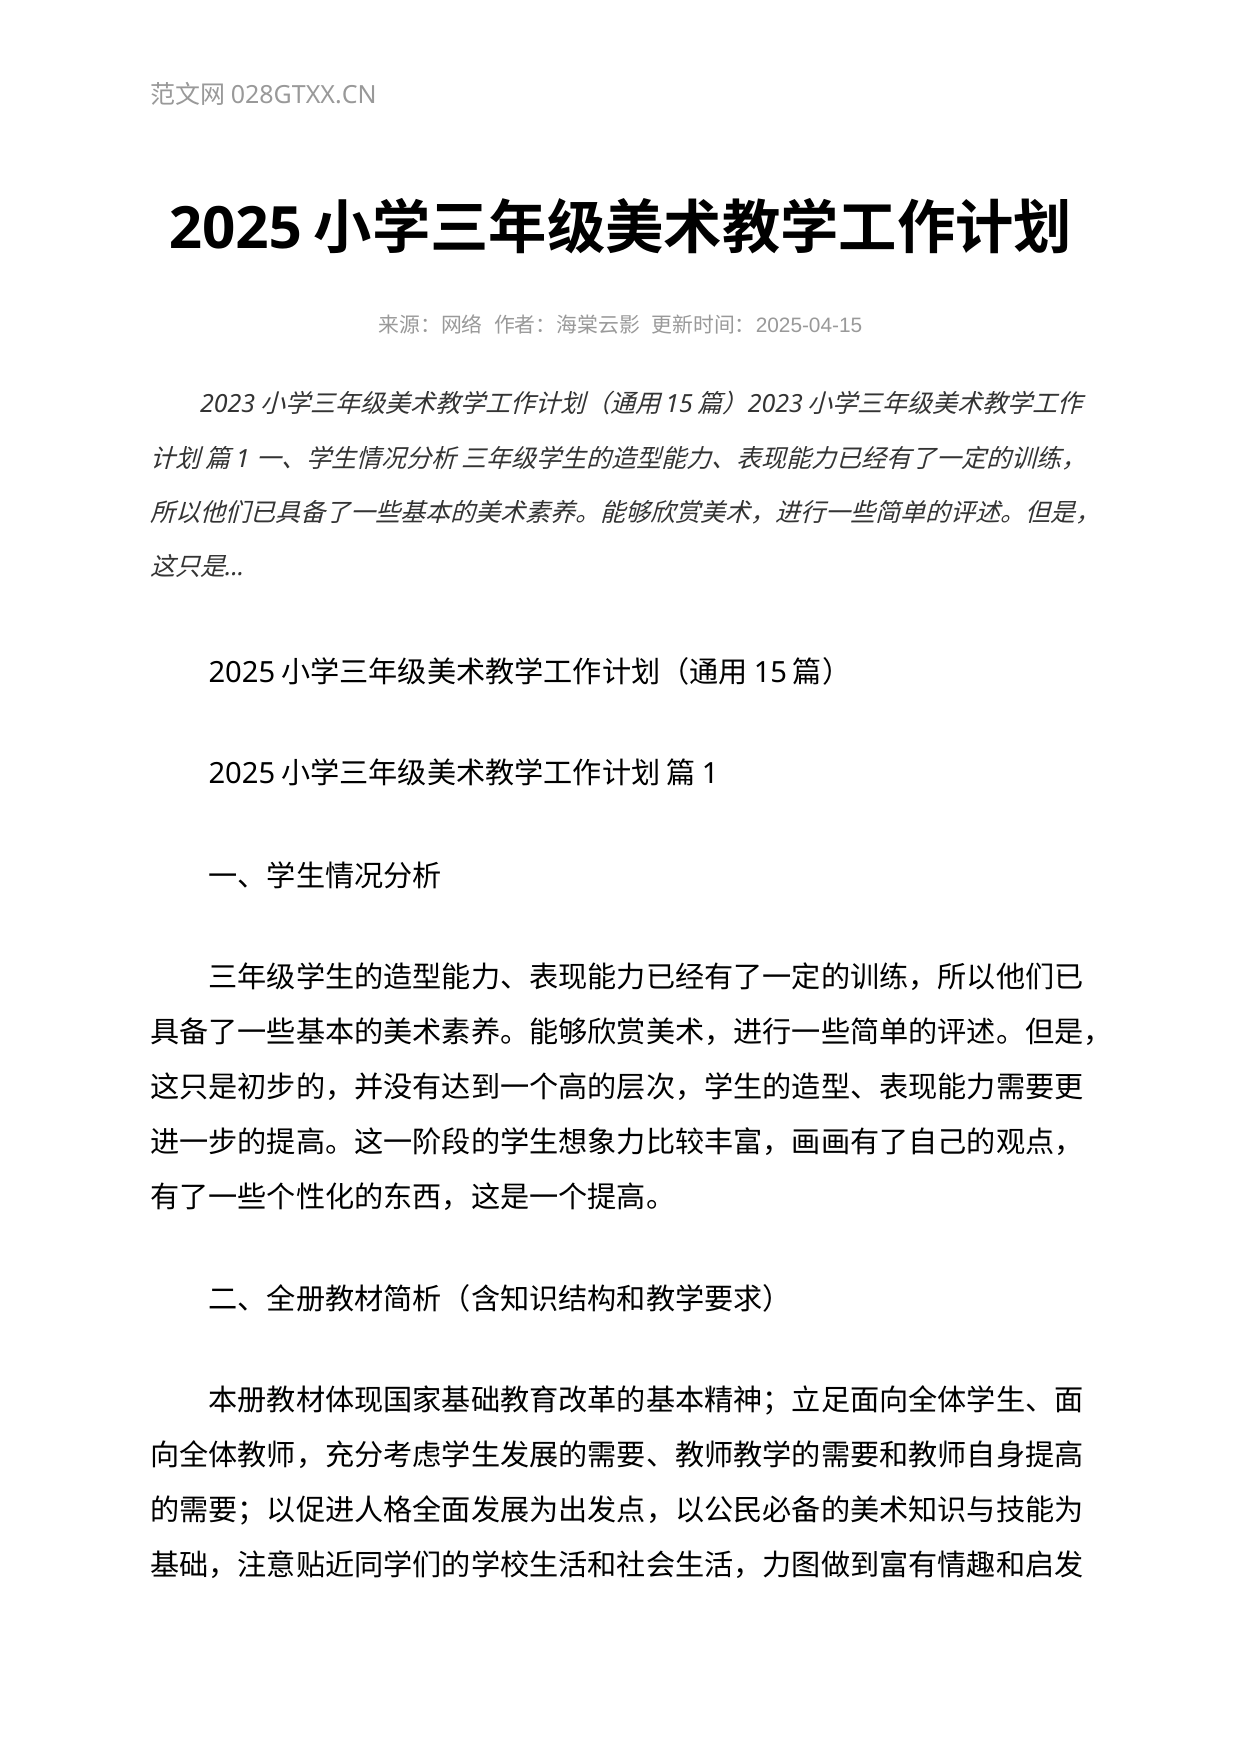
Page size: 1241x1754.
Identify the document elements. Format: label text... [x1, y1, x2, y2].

text 2023小学三年级美术教学工作计划（通用15篇）2023小学三年级美术教学工作计划 篇1 一、学生情况分析 三年级学生的造型能力、表现能力已经有了一定的训练，所以他们已具备了一些基本的美术素养。能够欣赏美术，进行一些简单的评述。但是，这只是... [150, 384, 1090, 583]
text 2025小学三年级美术教学工作计划（通用15篇） [150, 648, 1090, 691]
text 2025小学三年级美术教学工作计划 篇1 [150, 750, 1090, 792]
text 二、全册教材简析（含知识结构和教学要求） [150, 1275, 1090, 1317]
text 三年级学生的造型能力、表现能力已经有了一定的训练，所以他们已具备了一些基本的美术素养。能够欣赏美术，进行一些简单的评述。但是，这只是初步的，并没有达到一个高的层次，学生的造型、表现能力需要更进一步的提高。这一阶段的学生想象力比较丰富，画画有了自己的观点，有了一些个性化的东西，这是一个提高。 [150, 954, 1090, 1216]
text 一、学生情况分析 [150, 852, 1090, 894]
text 来源：网络 作者：海棠云影 更新时间：2025-04-15 [150, 313, 1090, 337]
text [150, 1377, 1090, 1584]
subtitle 2025小学三年级美术教学工作计划 [150, 181, 1090, 266]
